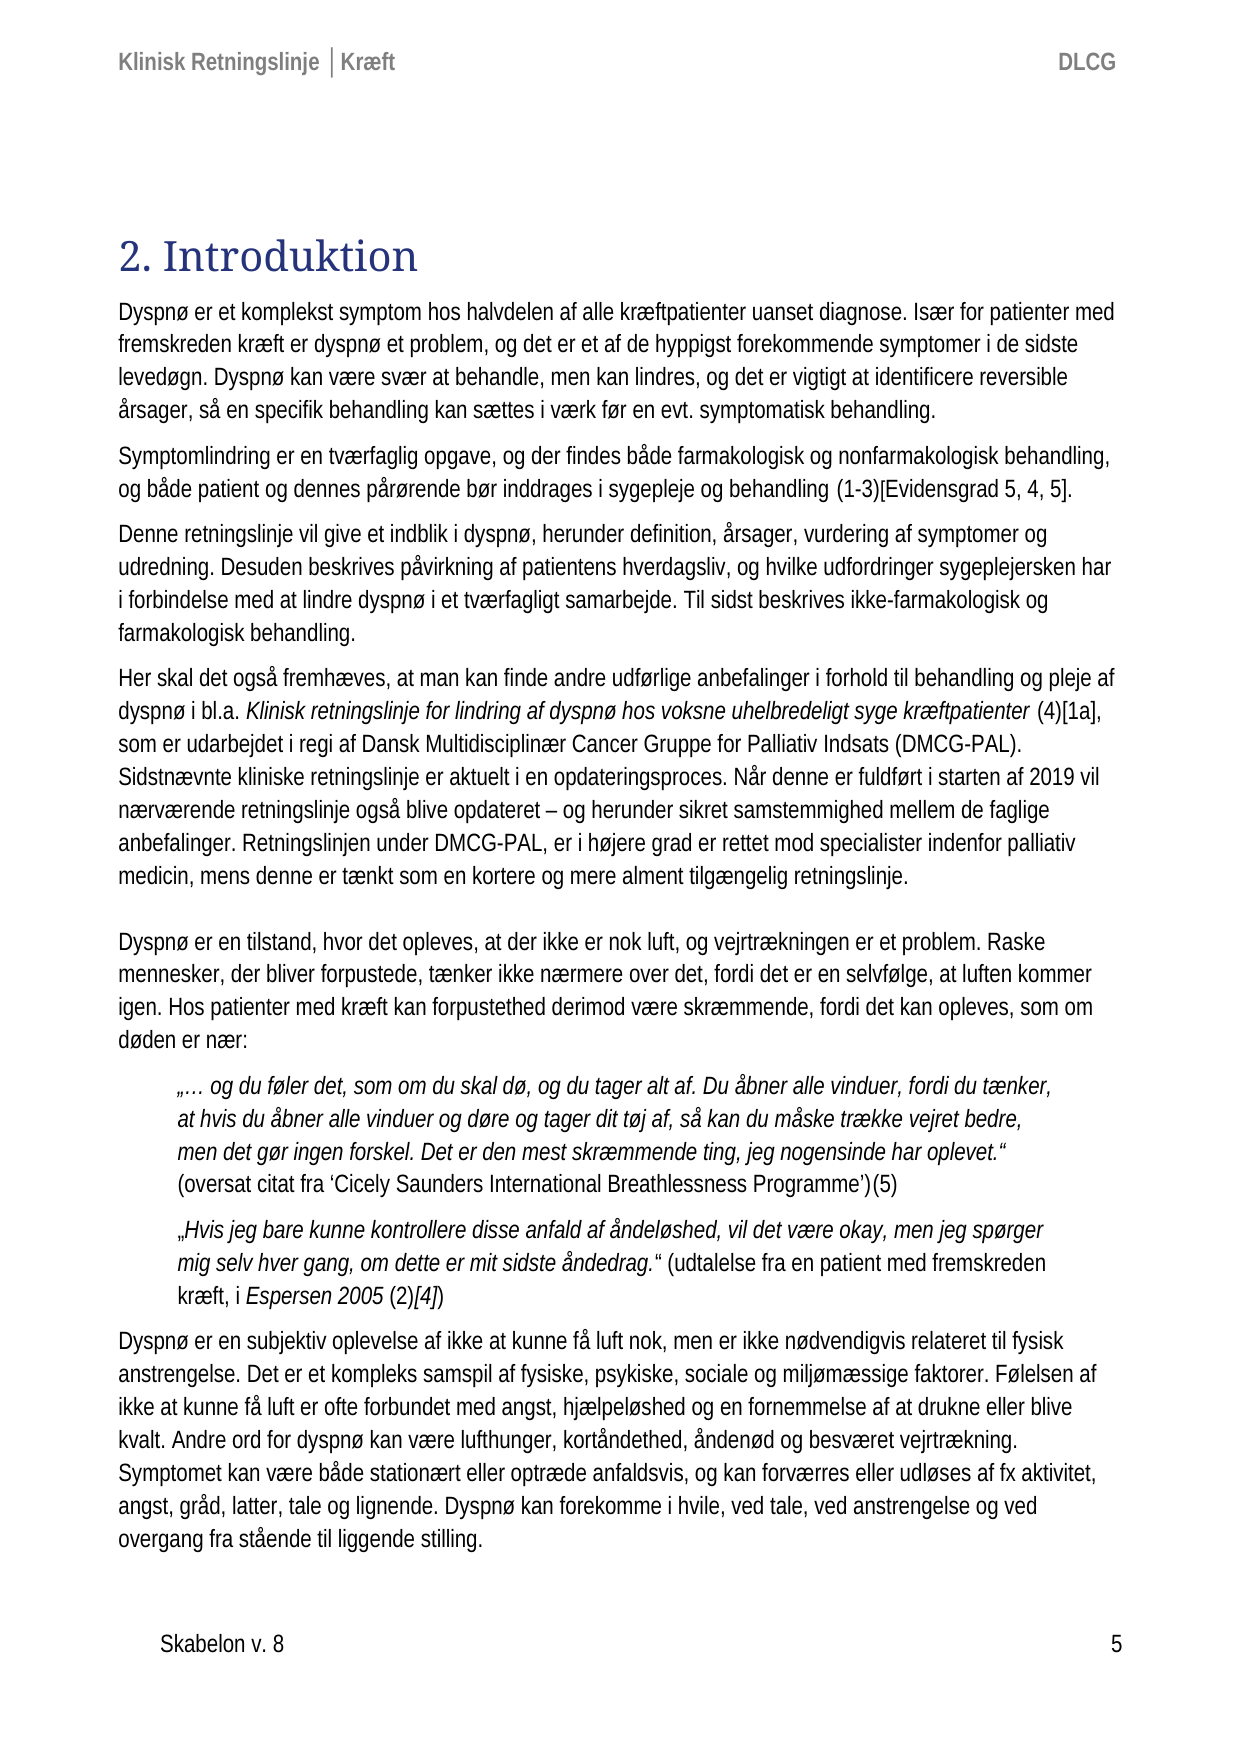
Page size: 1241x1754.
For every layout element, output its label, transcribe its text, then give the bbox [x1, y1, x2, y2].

text Dyspnø er et komplekst symptom hos halvdelen af alle kræftpatienter uanset diagnose. Især for patienter med fremskreden kræft er dyspnø et problem, og det er et af de hyppigst forekommende symptomer i de sidste levedøgn. Dyspnø kan være svær at behandle, men kan lindres, og det er vigtigt at identificere reversible årsager, så en specifik behandling kan sættes i værk før en evt. symptomatisk behandling. [118, 296, 1122, 424]
text Symptomet kan være både stationært eller optræde anfaldsvis, og kan forværres eller udløses af fx aktivitet, angst, gråd, latter, tale og lignende. Dyspnø kan forekomme i hvile, ved tale, ved anstrengelse og ved overgang fra stående til liggende stilling. [118, 1458, 1122, 1552]
text Denne retningslinje vil give et indblik i dyspnø, herunder definition, årsager, vurdering af symptomer og udredning. Desuden beskrives påvirkning af patientens hverdagsliv, og hvilke udfordringer sygeplejersken har i forbindelse med at lindre dyspnø i et tværfagligt samarbejde. Til sidst beskrives ikke-farmakologisk og farmakologisk behandling. [118, 519, 1122, 646]
text „… og du føler det, som om du skal dø, og du tager alt af. Du åbner alle vinduer, fordi du tænker, at hvis du åbner alle vinduer og døre og tager dit tøj af, så kan du måske trække vejret bedre, men det gør ingen forskel. Det er den mest skræmmende ting, jeg nogensinde har oplevet.“ [177, 1071, 1063, 1165]
text Her skal det også fremhæves, at man kan finde andre udførlige anbefalinger i forhold til behandling og pleje af dyspnø i bl.a. Klinisk retningslinje for lindring af dyspnø hos voksne uhelbredeligt syge kræftpatienter (4)[1a], som er udarbejdet i regi af Dansk Multidisciplinær Cancer Gruppe for Palliativ Indsats (DMCG-PAL). Sidstnævnte kliniske retningslinje er aktuelt i en opdateringsproces. Når denne er fuldført i starten af 2019 vil nærværende retningslinje også blive opdateret – og herunder sikret samstemmighed mellem de faglige anbefalinger. Retningslinjen under DMCG-PAL, er i højere grad er rettet mod specialister indenfor palliativ medicin, mens denne er tænkt som en kortere og mere alment tilgængelig retningslinje. [118, 663, 1122, 889]
text Dyspnø er en tilstand, hvor det opleves, at der ikke er nok luft, og vejrtrækningen er et problem. Raske mennesker, der bliver forpustede, tænker ikke nærmere over det, fordi det er en selvfølge, at luften kommer igen. Hos patienter med kræft kan forpustethed derimod være skræmmende, fordi det kan opleves, som om døden er nær: [118, 926, 1122, 1054]
subtitle 2. Introduktion [118, 227, 1122, 284]
text „Hvis jeg bare kunne kontrollere disse anfald af åndeløshed, vil det være okay, men jeg spørger mig selv hver gang, om dette er mit sidste åndedrag.“ (udtalelse fra en patient med fremskreden kræft, i Espersen 2005 (2)[4]) [177, 1215, 1063, 1309]
text (oversat citat fra ‘Cicely Saunders International Breathlessness Programme’)(5) [177, 1169, 1063, 1198]
text Symptomlindring er en tværfaglig opgave, og der findes både farmakologisk og nonfarmakologisk behandling, og både patient og dennes pårørende bør inddrages i sygepleje og behandling (1-3)[Evidensgrad 5, 4, 5]. [118, 441, 1122, 502]
text Dyspnø er en subjektiv oplevelse af ikke at kunne få luft nok, men er ikke nødvendigvis relateret til fysisk anstrengelse. Det er et kompleks samspil af fysiske, psykiske, sociale og miljømæssige faktorer. Følelsen af ikke at kunne få luft er ofte forbundet med angst, hjælpeløshed og en fornemmelse af at drukne eller blive kvalt. Andre ord for dyspnø kan være lufthunger, kortåndethed, åndenød og besværet vejrtrækning. [118, 1326, 1122, 1453]
